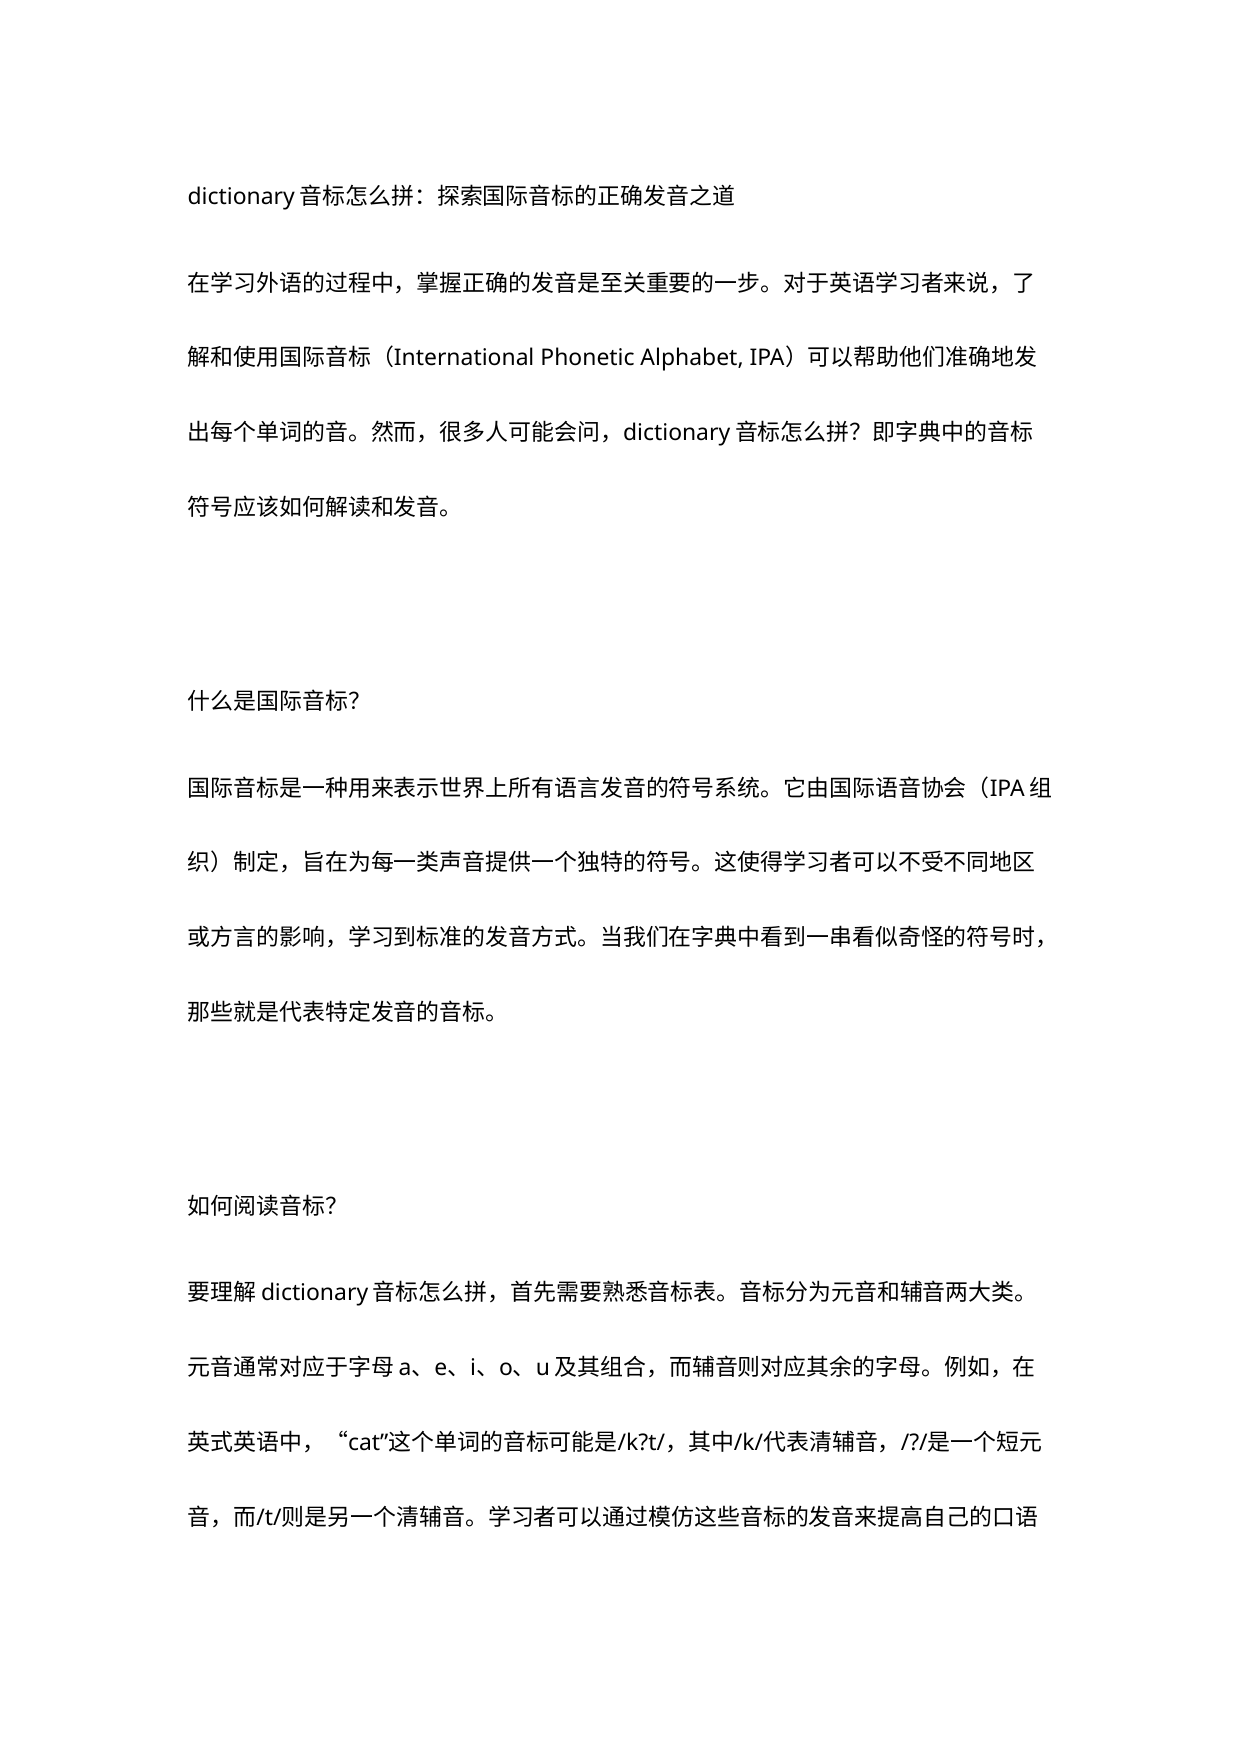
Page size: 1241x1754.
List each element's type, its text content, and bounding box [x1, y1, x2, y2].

text 如何阅读音标？ [187, 1172, 1053, 1237]
text 什么是国际音标？ [187, 667, 1053, 732]
text dictionary音标怎么拼：探索国际音标的正确发音之道 [187, 162, 1053, 227]
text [187, 1258, 1053, 1547]
text 在学习外语的过程中，掌握正确的发音是至关重要的一步。对于英语学习者来说，了解和使用国际音标（International Phonetic Alphabet, IPA）可以帮助他们准确地发出每个单词的音。然而，很多人可能会问，dictionary音标怎么拼？即字典中的音标符号应该如何解读和发音。 [187, 249, 1053, 538]
text 国际音标是一种用来表示世界上所有语言发音的符号系统。它由国际语音协会（IPA组织）制定，旨在为每一类声音提供一个独特的符号。这使得学习者可以不受不同地区或方言的影响，学习到标准的发音方式。当我们在字典中看到一串看似奇怪的符号时，那些就是代表特定发音的音标。 [187, 753, 1053, 1043]
